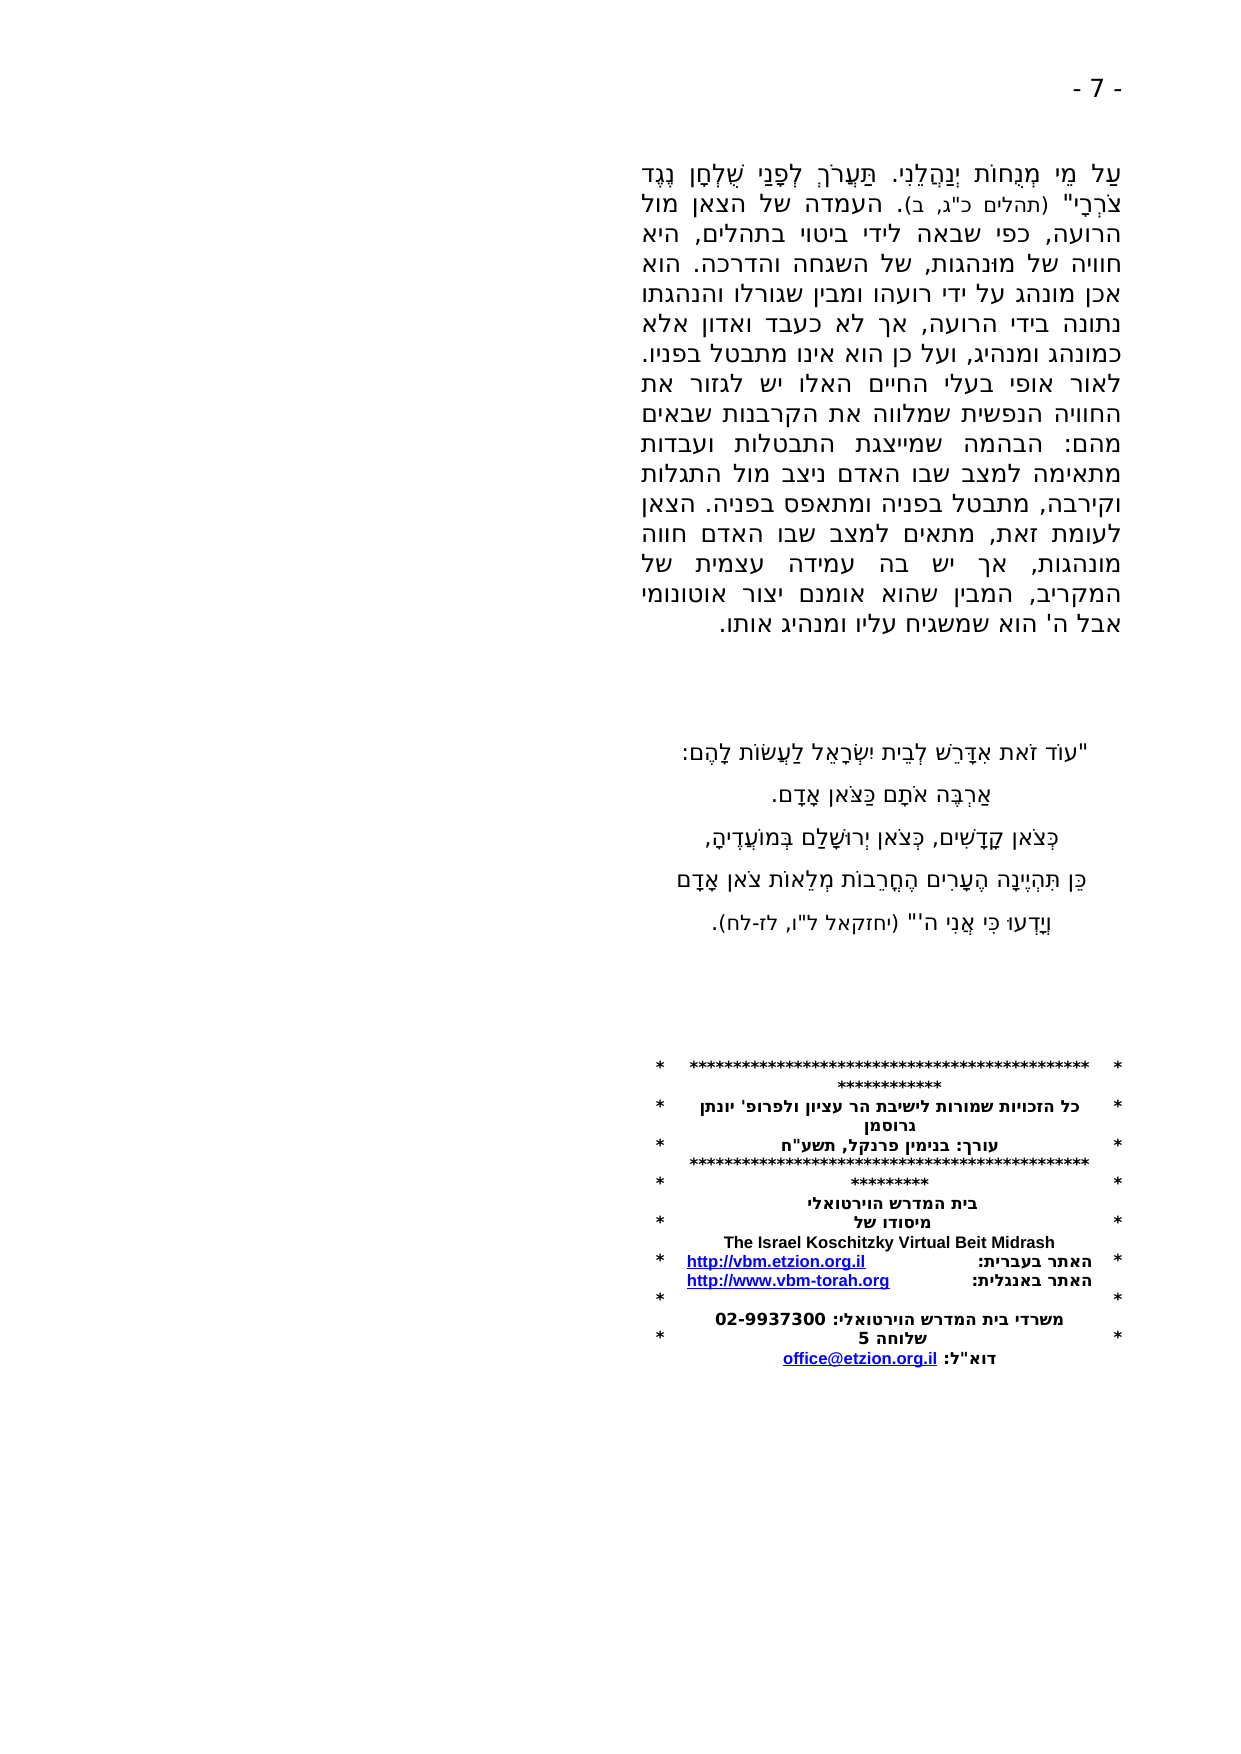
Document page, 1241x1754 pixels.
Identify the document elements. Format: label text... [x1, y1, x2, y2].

table_cell כל הזכויות שמורות לישיבת הר עציון ולפרופ' יונתן גרוסמן עורך: בנימין פרנקל, תשע"ח ******************************************************* בית המדרש הוירטואלי מיסודו של The Israel Koschitzky Virtual Beit Midrash האתר בעברית: http://vbm.etzion.org.il האתר באנגלית: http://www.vbm-torah.org משרדי בית המדרש הוירטואלי: 02-9937300 שלוחה 5 דוא"ל: office@etzion.org.il [676, 1097, 1104, 1387]
table_header * [646, 1058, 676, 1097]
text כֵּן תִּהְיֶינָה הֶעָרִים הֶחֳרֵבוֹת מְלֵאוֹת צֹאן אָדָם [641, 864, 1122, 894]
table_cell * * * * * * * [646, 1097, 676, 1387]
text אַרְבֶּה אֹתָם כַּצֹּאן אָדָם. [641, 779, 1122, 809]
table_cell * * * * * * * [1104, 1097, 1133, 1387]
text "עוֹד זֹאת אִדָּרֵשׁ לְבֵית יִשְׂרָאֵל לַעֲשׂוֹת לָהֶם: [641, 736, 1122, 766]
text כְּצֹאן קָדָשִׁים, כְּצֹאן יְרוּשָׁלִַם בְּמוֹעֲדֶיהָ, [641, 821, 1122, 851]
text וְיָדְעוּ כִּי אֲנִי ה'" (יחזקאל ל"ו, לז-לח). [641, 906, 1122, 936]
table_header ********************************************************** [676, 1058, 1104, 1097]
table_header * [1104, 1058, 1133, 1097]
